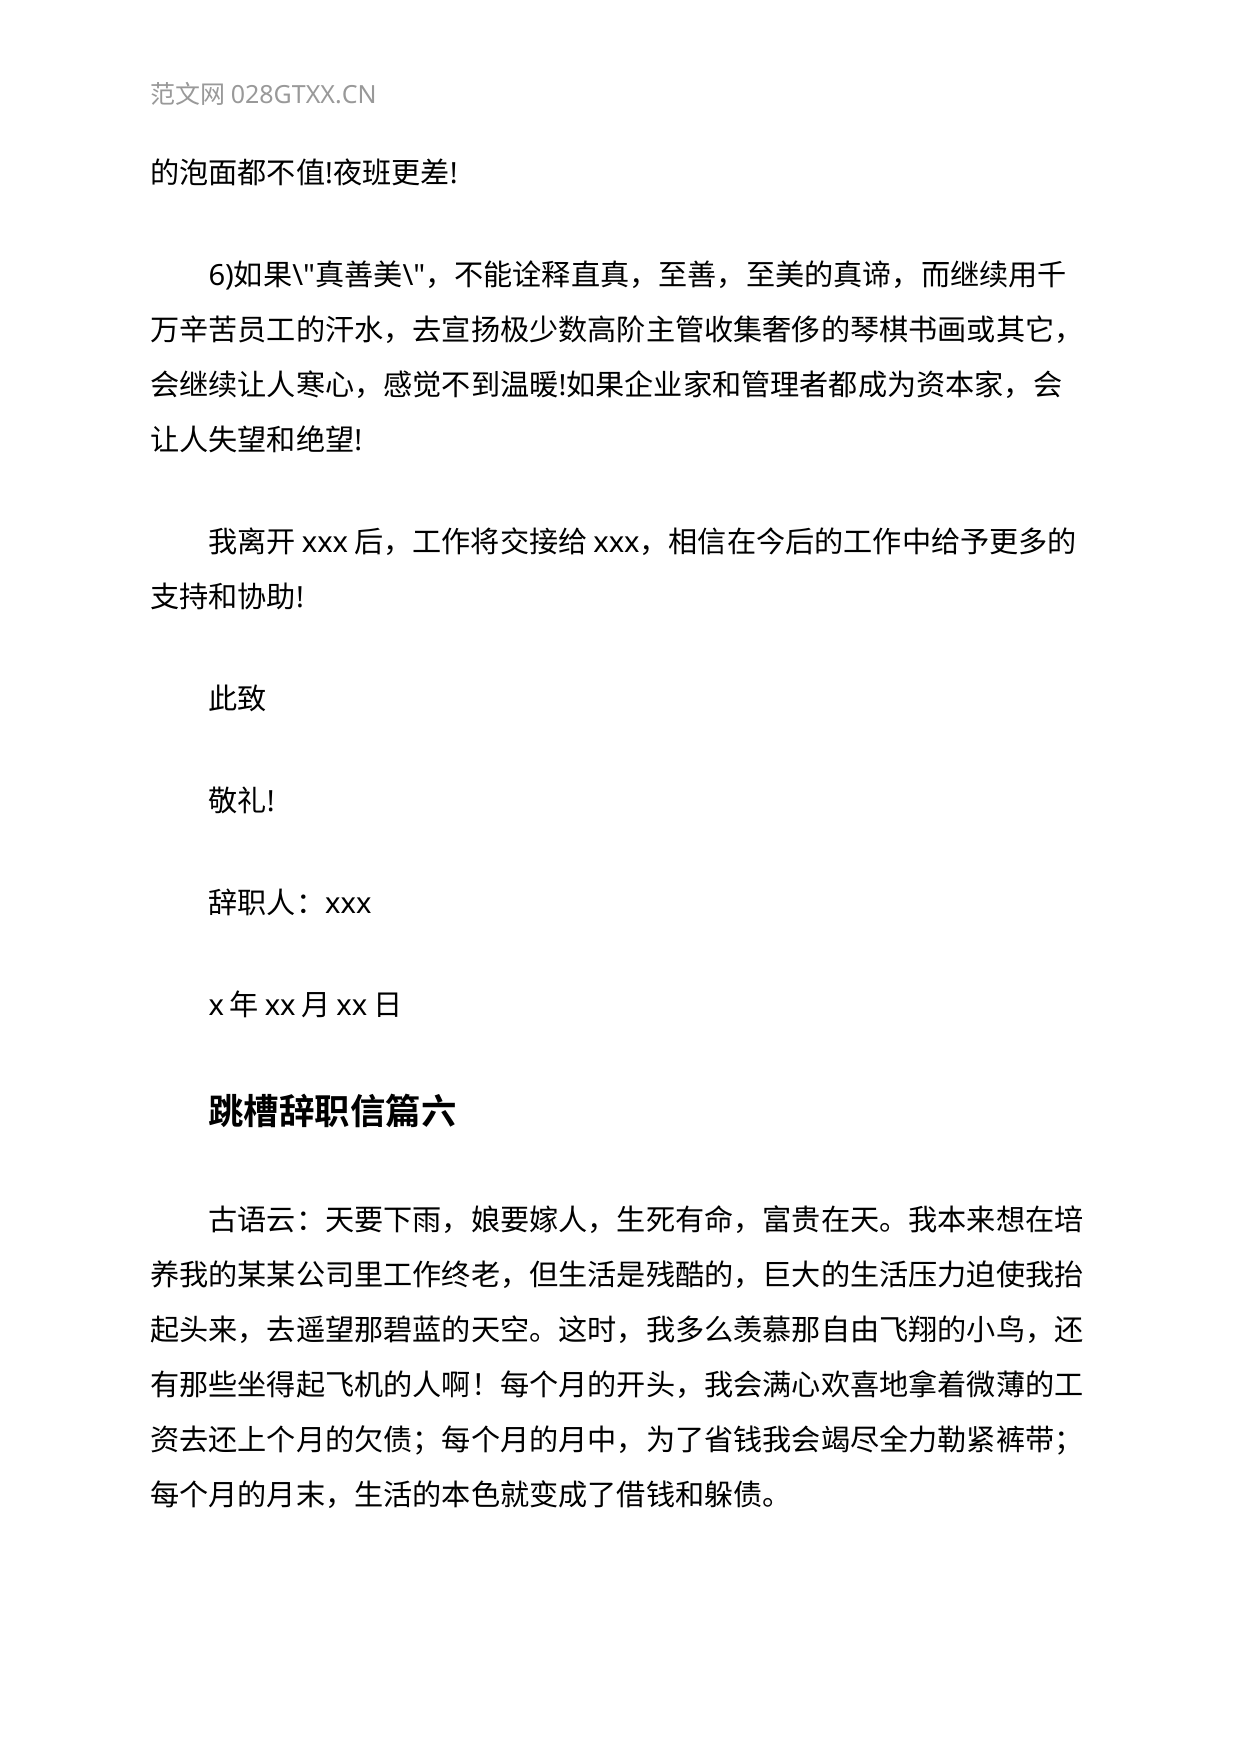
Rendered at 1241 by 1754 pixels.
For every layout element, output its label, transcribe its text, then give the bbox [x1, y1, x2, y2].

text 敬礼! [150, 778, 1090, 820]
text 古语云：天要下雨，娘要嫁人，生死有命，富贵在天。我本来想在培养我的某某公司里工作终老，但生活是残酷的，巨大的生活压力迫使我抬起头来，去遥望那碧蓝的天空。这时，我多么羡慕那自由飞翔的小鸟，还有那些坐得起飞机的人啊！每个月的开头，我会满心欢喜地拿着微薄的工资去还上个月的欠债；每个月的月中，为了省钱我会竭尽全力勒紧裤带；每个月的月末，生活的本色就变成了借钱和躲债。 [150, 1197, 1090, 1514]
text 辞职人：xxx [150, 879, 1090, 922]
text 此致 [150, 676, 1090, 718]
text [150, 150, 1090, 192]
text 我离开xxx后，工作将交接给xxx，相信在今后的工作中给予更多的支持和协助! [150, 519, 1090, 616]
text 6)如果\"真善美\"，不能诠释直真，至善，至美的真谛，而继续用千万辛苦员工的汗水，去宣扬极少数高阶主管收集奢侈的琴棋书画或其它，会继续让人寒心，感觉不到温暖!如果企业家和管理者都成为资本家，会让人失望和绝望! [150, 252, 1090, 459]
text x年xx月xx日 [150, 982, 1090, 1024]
text 跳槽辞职信篇六 [150, 1083, 1090, 1135]
